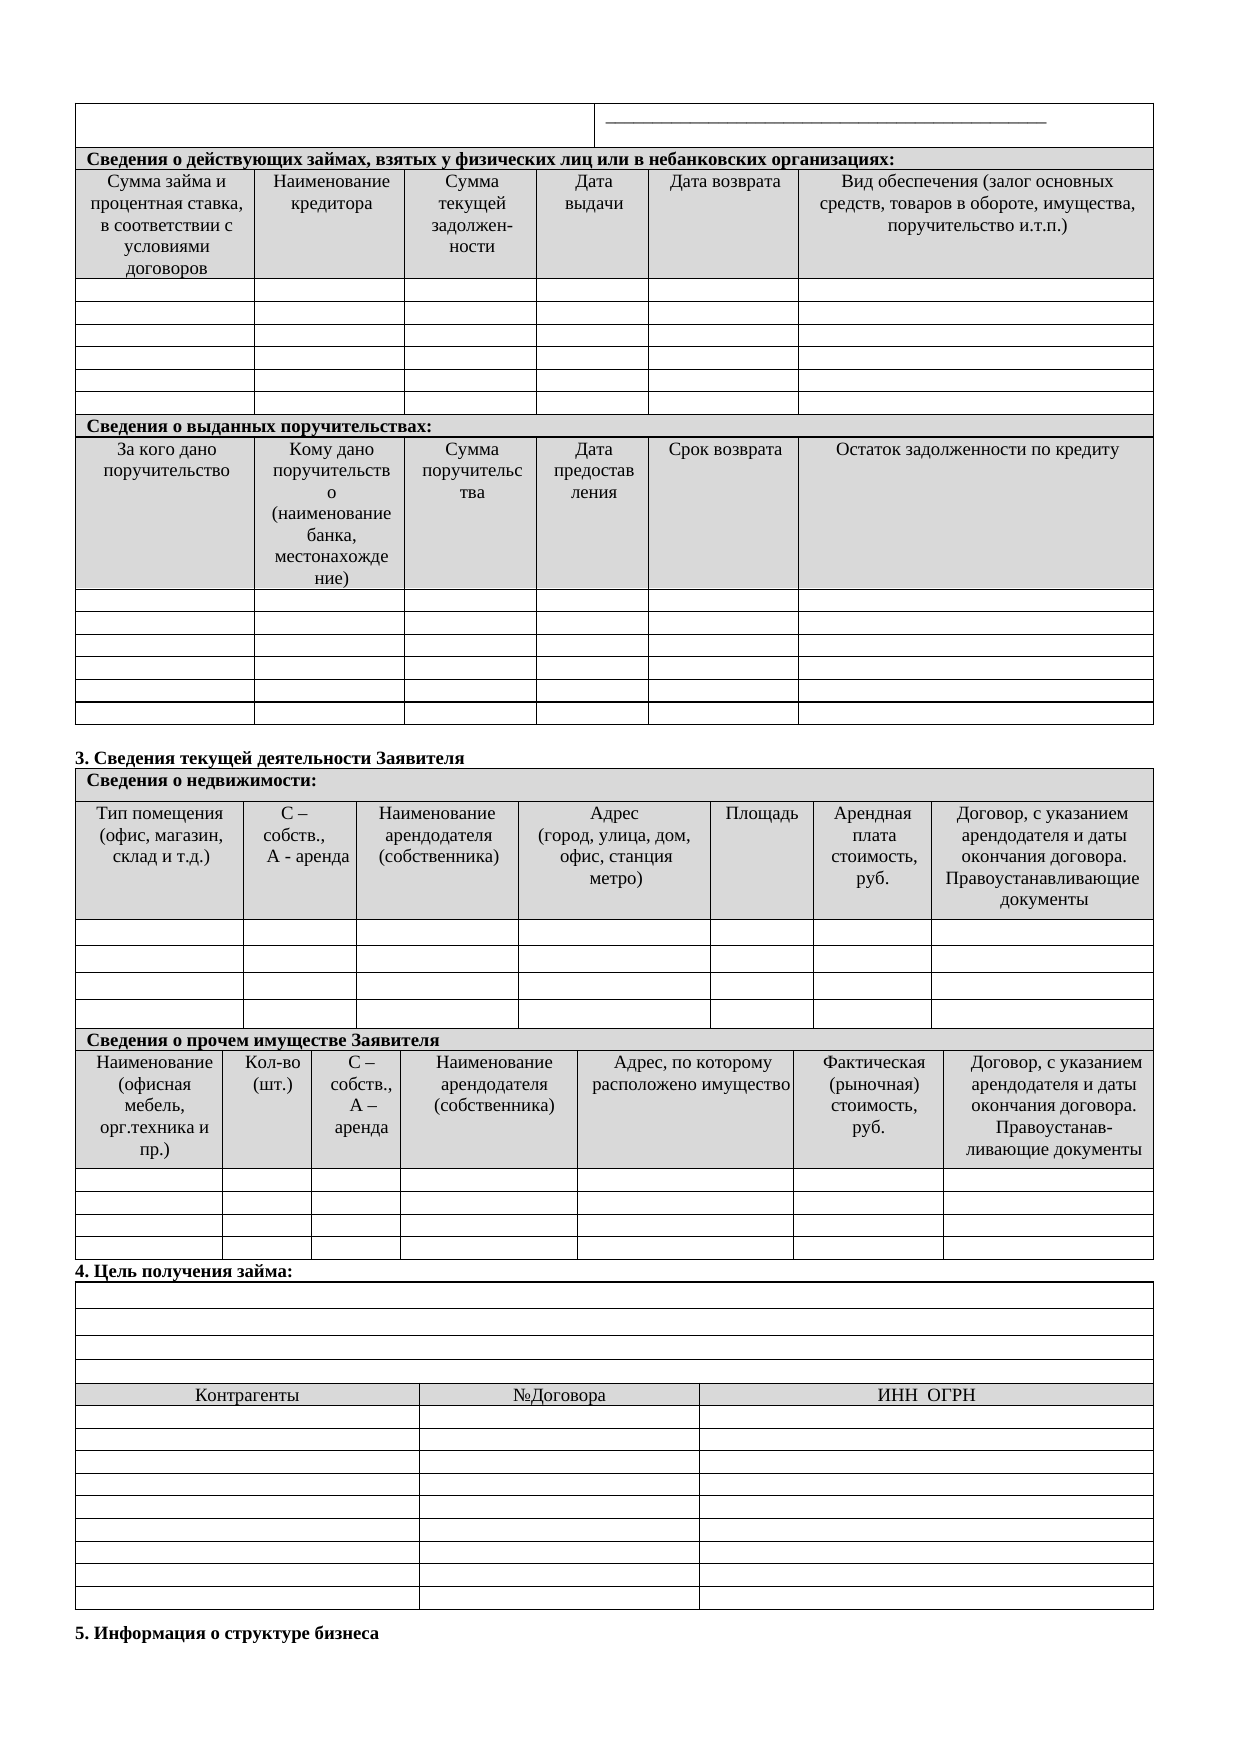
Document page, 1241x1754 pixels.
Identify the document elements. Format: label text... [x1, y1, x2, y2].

table_cell [76, 1587, 419, 1608]
table_cell [700, 1474, 1153, 1495]
table_cell [255, 680, 404, 701]
table_cell [649, 657, 798, 679]
table_cell [357, 1000, 518, 1028]
table_cell [799, 635, 1153, 656]
table_cell [223, 1215, 311, 1236]
table_cell [223, 1192, 311, 1213]
table_cell [76, 1451, 419, 1473]
text 3. Сведения текущей деятельности Заявителя [75, 747, 1165, 768]
table_cell [944, 1237, 1153, 1259]
table_cell [244, 973, 356, 999]
table_cell [932, 1000, 1153, 1028]
table_cell [244, 1000, 356, 1028]
table_cell Наименование (офисная мебель, орг.техника и пр.) [76, 1051, 222, 1168]
table_cell [944, 1192, 1153, 1213]
table_cell [794, 1169, 943, 1191]
table_cell [420, 1587, 699, 1608]
table_cell [405, 325, 536, 346]
table_cell №Договора [420, 1384, 699, 1405]
table_cell [537, 392, 648, 414]
table_cell [76, 279, 254, 301]
table_cell [519, 946, 710, 972]
table_cell [420, 1429, 699, 1450]
table_cell [255, 635, 404, 656]
table_cell [814, 1000, 931, 1028]
table_cell [312, 1192, 400, 1213]
table_cell [401, 1215, 577, 1236]
table_cell [420, 1451, 699, 1473]
table_cell ИНН ОГРН [700, 1384, 1153, 1405]
table_cell [578, 1192, 793, 1213]
table_cell [255, 612, 404, 634]
table_cell [519, 973, 710, 999]
table_cell [799, 590, 1153, 611]
table_cell [814, 920, 931, 945]
table_cell [537, 302, 648, 323]
table_cell [357, 973, 518, 999]
table_cell Сумма текущей задолжен-ности [405, 170, 536, 278]
table_cell [799, 680, 1153, 701]
table_cell [405, 302, 536, 323]
table_cell [794, 1237, 943, 1259]
table_header Сведения о недвижимости: [76, 769, 1153, 801]
table_cell Адрес, по которому расположено имущество [578, 1051, 793, 1168]
table_cell [401, 1192, 577, 1213]
table_cell [799, 392, 1153, 414]
table_cell [76, 1169, 222, 1191]
table_cell [799, 612, 1153, 634]
table_cell [255, 325, 404, 346]
table_cell [76, 1496, 419, 1518]
table_cell [799, 703, 1153, 724]
table_cell Сведения о действующих займах, взятых у физических лиц или в небанковских организациях: [76, 148, 1153, 169]
table_cell Срок возврата [649, 438, 798, 588]
table_cell [814, 946, 931, 972]
table_cell [932, 946, 1153, 972]
table_cell [76, 1000, 243, 1028]
table_cell [76, 1215, 222, 1236]
table_cell [519, 920, 710, 945]
table_cell [405, 279, 536, 301]
table_cell [223, 1237, 311, 1259]
table_cell [76, 392, 254, 414]
table_cell Тип помещения (офис, магазин, склад и т.д.) [76, 802, 243, 919]
table_cell [255, 370, 404, 391]
table_cell Наименование арендодателя (собственника) [357, 802, 518, 919]
table_cell [76, 703, 254, 724]
table_cell [649, 347, 798, 369]
table_cell Договор, с указанием арендодателя и даты окончания договора. Правоустанавливающие документы [932, 802, 1153, 919]
table_cell [700, 1542, 1153, 1563]
table_cell [537, 635, 648, 656]
table_cell Дата возврата [649, 170, 798, 278]
table_cell Договор, с указанием арендодателя и даты окончания договора. Правоустанав-ливающие документы [944, 1051, 1153, 1168]
table_cell [649, 703, 798, 724]
table_cell [76, 347, 254, 369]
table_cell [944, 1169, 1153, 1191]
table_cell [76, 1542, 419, 1563]
table_cell [76, 1474, 419, 1495]
table_cell Сведения о выданных поручительствах: [76, 415, 1153, 436]
table_cell [649, 680, 798, 701]
table_cell [405, 703, 536, 724]
table_cell [255, 392, 404, 414]
table_cell [700, 1519, 1153, 1541]
table_cell [76, 325, 254, 346]
table_cell [76, 680, 254, 701]
table_cell [814, 973, 931, 999]
table_cell [944, 1215, 1153, 1236]
table_cell [405, 392, 536, 414]
table_cell [799, 370, 1153, 391]
table_cell Остаток задолженности по кредиту [799, 438, 1153, 588]
table_cell [420, 1406, 699, 1428]
table_cell Сведения о прочем имуществе Заявителя [76, 1029, 1153, 1050]
table_cell [578, 1169, 793, 1191]
table_cell [76, 1192, 222, 1213]
table_header [76, 1283, 1153, 1308]
table_cell [76, 1406, 419, 1428]
table_cell [700, 1406, 1153, 1428]
table_cell [76, 302, 254, 323]
table_cell [405, 680, 536, 701]
table_cell Вид обеспечения (залог основных средств, товаров в обороте, имущества, поручительство и.т.п.) [799, 170, 1153, 278]
text 4. Цель получения займа: [75, 1260, 1165, 1281]
table_cell [649, 635, 798, 656]
table_cell [649, 590, 798, 611]
text 5. Информация о структуре бизнеса [75, 1622, 1165, 1643]
table_cell [649, 279, 798, 301]
table_cell [76, 1309, 1153, 1334]
table_cell [711, 946, 813, 972]
table_cell [537, 347, 648, 369]
table_cell [649, 612, 798, 634]
table_cell [799, 279, 1153, 301]
table_cell [537, 279, 648, 301]
table_cell [711, 1000, 813, 1028]
table_cell [312, 1215, 400, 1236]
table_cell Наименование арендодателя (собственника) [401, 1051, 577, 1168]
table_cell [76, 657, 254, 679]
table_cell [649, 370, 798, 391]
table_cell За кого дано поручительство [76, 438, 254, 588]
table_cell [700, 1587, 1153, 1608]
table_cell [420, 1519, 699, 1541]
table_cell [420, 1474, 699, 1495]
table_cell [76, 612, 254, 634]
table_cell [244, 946, 356, 972]
table_cell [76, 1360, 1153, 1382]
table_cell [595, 104, 1153, 147]
table_cell [76, 920, 243, 945]
table_cell [519, 1000, 710, 1028]
table_cell [223, 1169, 311, 1191]
table_cell [255, 590, 404, 611]
table_cell [794, 1215, 943, 1236]
table_cell [405, 657, 536, 679]
table_cell [420, 1496, 699, 1518]
table_cell [76, 590, 254, 611]
table_cell [255, 279, 404, 301]
table_cell [76, 1519, 419, 1541]
table_cell Дата предоставления [537, 438, 648, 588]
table_cell Наименование кредитора [255, 170, 404, 278]
table_cell [799, 657, 1153, 679]
table_cell С – собств., А – аренда [312, 1051, 400, 1168]
table_cell [244, 920, 356, 945]
table_cell [649, 325, 798, 346]
table_cell [420, 1542, 699, 1563]
table_cell [932, 973, 1153, 999]
table_cell Площадь [711, 802, 813, 919]
table_cell [799, 347, 1153, 369]
table_cell Кол-во (шт.) [223, 1051, 311, 1168]
table_cell С – собств., А - аренда [244, 802, 356, 919]
table_cell [401, 1237, 577, 1259]
table_cell [794, 1192, 943, 1213]
table_cell Дата выдачи [537, 170, 648, 278]
table_cell [649, 392, 798, 414]
table_cell [537, 680, 648, 701]
table_cell Арендная плата стоимость, руб. [814, 802, 931, 919]
table_cell [76, 635, 254, 656]
table_cell [76, 1429, 419, 1450]
table_cell [932, 920, 1153, 945]
table_cell [405, 635, 536, 656]
table_cell [405, 612, 536, 634]
table_cell [537, 590, 648, 611]
table_cell [255, 347, 404, 369]
table_cell [357, 920, 518, 945]
table_cell Контрагенты [76, 1384, 419, 1405]
table_cell [76, 370, 254, 391]
table_cell Адрес (город, улица, дом, офис, станция метро) [519, 802, 710, 919]
table_cell [700, 1429, 1153, 1450]
table_cell Фактическая (рыночная) стоимость, руб. [794, 1051, 943, 1168]
table_cell [255, 302, 404, 323]
table_cell [405, 590, 536, 611]
table_cell [578, 1237, 793, 1259]
table_cell [711, 973, 813, 999]
table_cell [649, 302, 798, 323]
table_cell [700, 1564, 1153, 1586]
table_cell [799, 325, 1153, 346]
table_cell [420, 1564, 699, 1586]
table_cell [700, 1496, 1153, 1518]
table_cell Кому дано поручительство (наименование банка, местонахождение) [255, 438, 404, 588]
table_cell [76, 973, 243, 999]
table_cell [255, 703, 404, 724]
table_cell [401, 1169, 577, 1191]
table_cell [537, 370, 648, 391]
table_cell [76, 946, 243, 972]
table_cell [357, 946, 518, 972]
table_cell Сумма поручительства [405, 438, 536, 588]
table_cell [537, 612, 648, 634]
table_cell [76, 1237, 222, 1259]
table_cell [537, 703, 648, 724]
table_cell [537, 325, 648, 346]
table_cell [312, 1237, 400, 1259]
table_cell [799, 302, 1153, 323]
table_cell [76, 1564, 419, 1586]
table_cell [255, 657, 404, 679]
table_cell [537, 657, 648, 679]
table_cell [76, 1336, 1153, 1358]
table_cell [700, 1451, 1153, 1473]
table_cell [312, 1169, 400, 1191]
table_cell [405, 347, 536, 369]
table_cell [578, 1215, 793, 1236]
table_cell Сумма займа и процентная ставка, в соответствии с условиями договоров [76, 170, 254, 278]
table_cell [711, 920, 813, 945]
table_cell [76, 104, 594, 147]
table_cell [405, 370, 536, 391]
